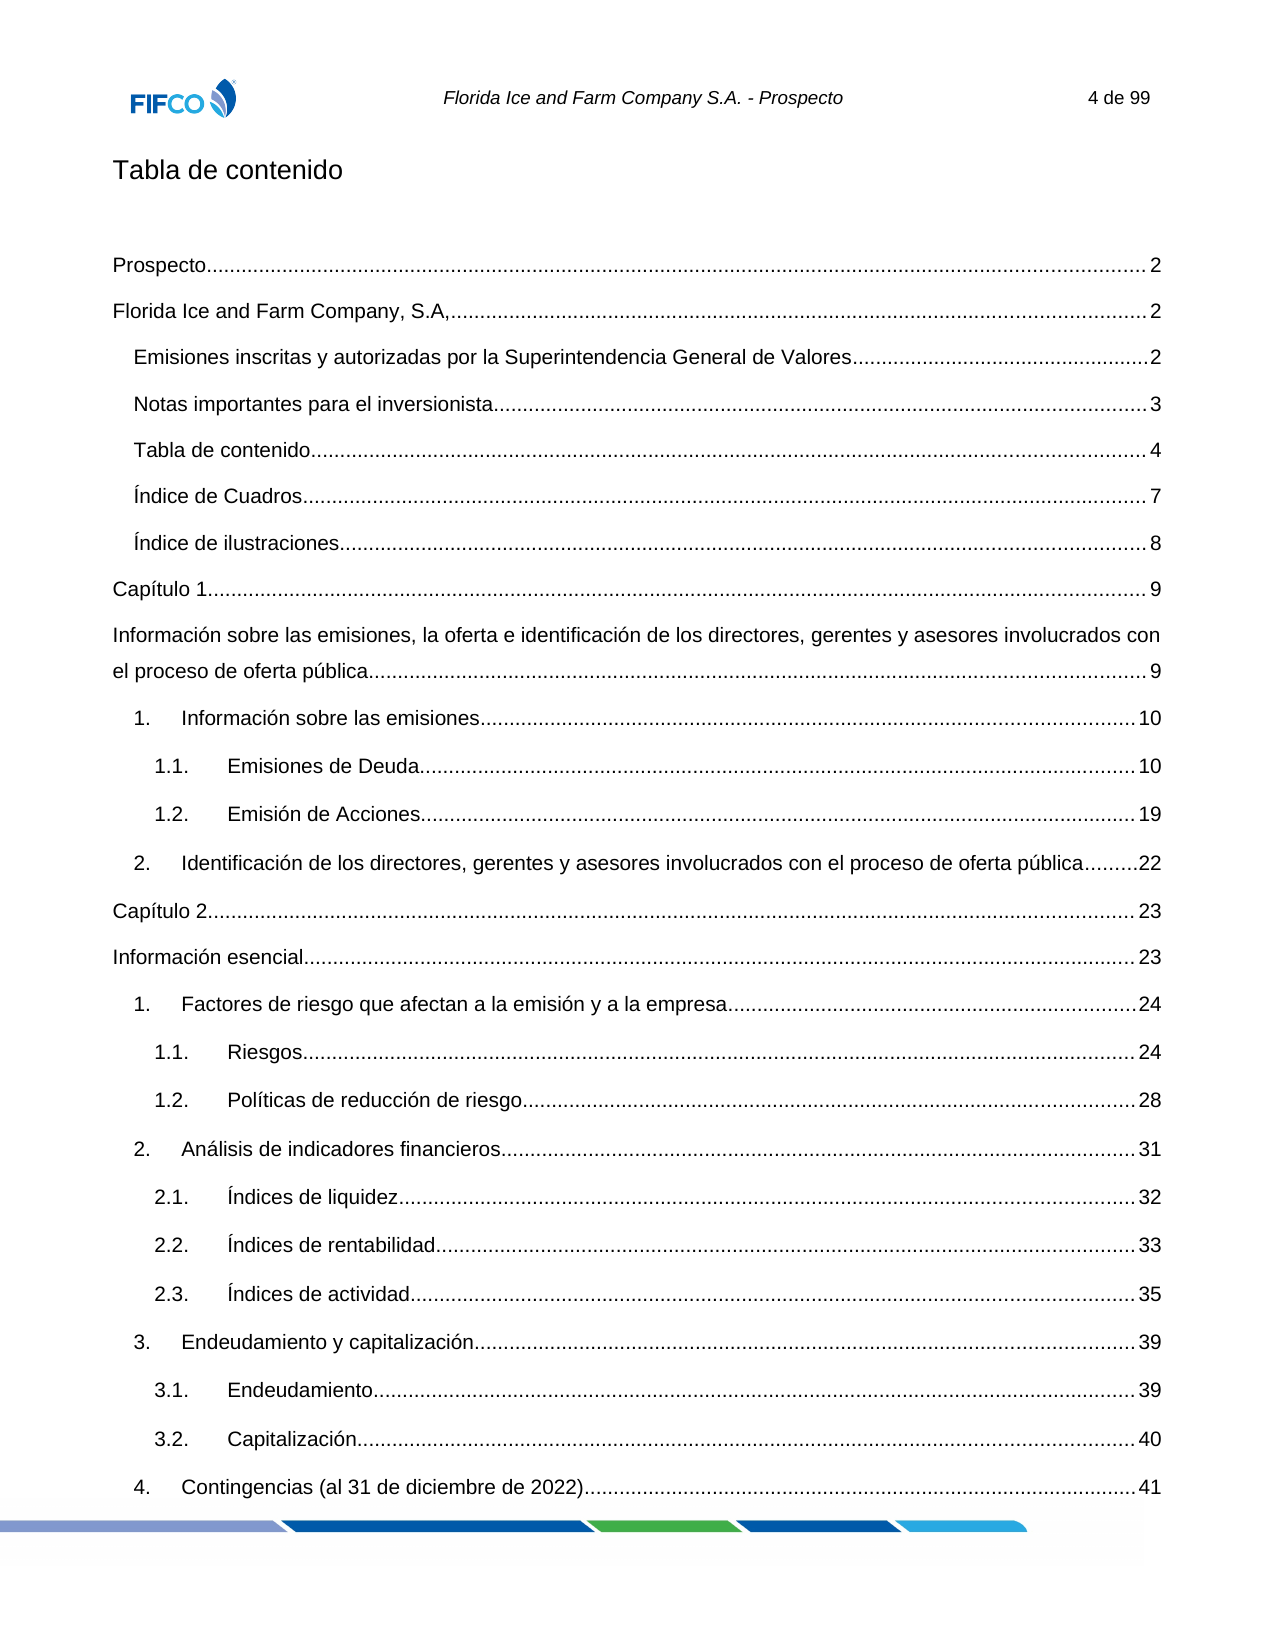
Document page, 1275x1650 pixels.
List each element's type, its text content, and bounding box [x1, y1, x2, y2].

picture [0, 1498, 1144, 1566]
picture [123, 73, 243, 122]
subtitle Tabla de contenido [112, 154, 1162, 185]
